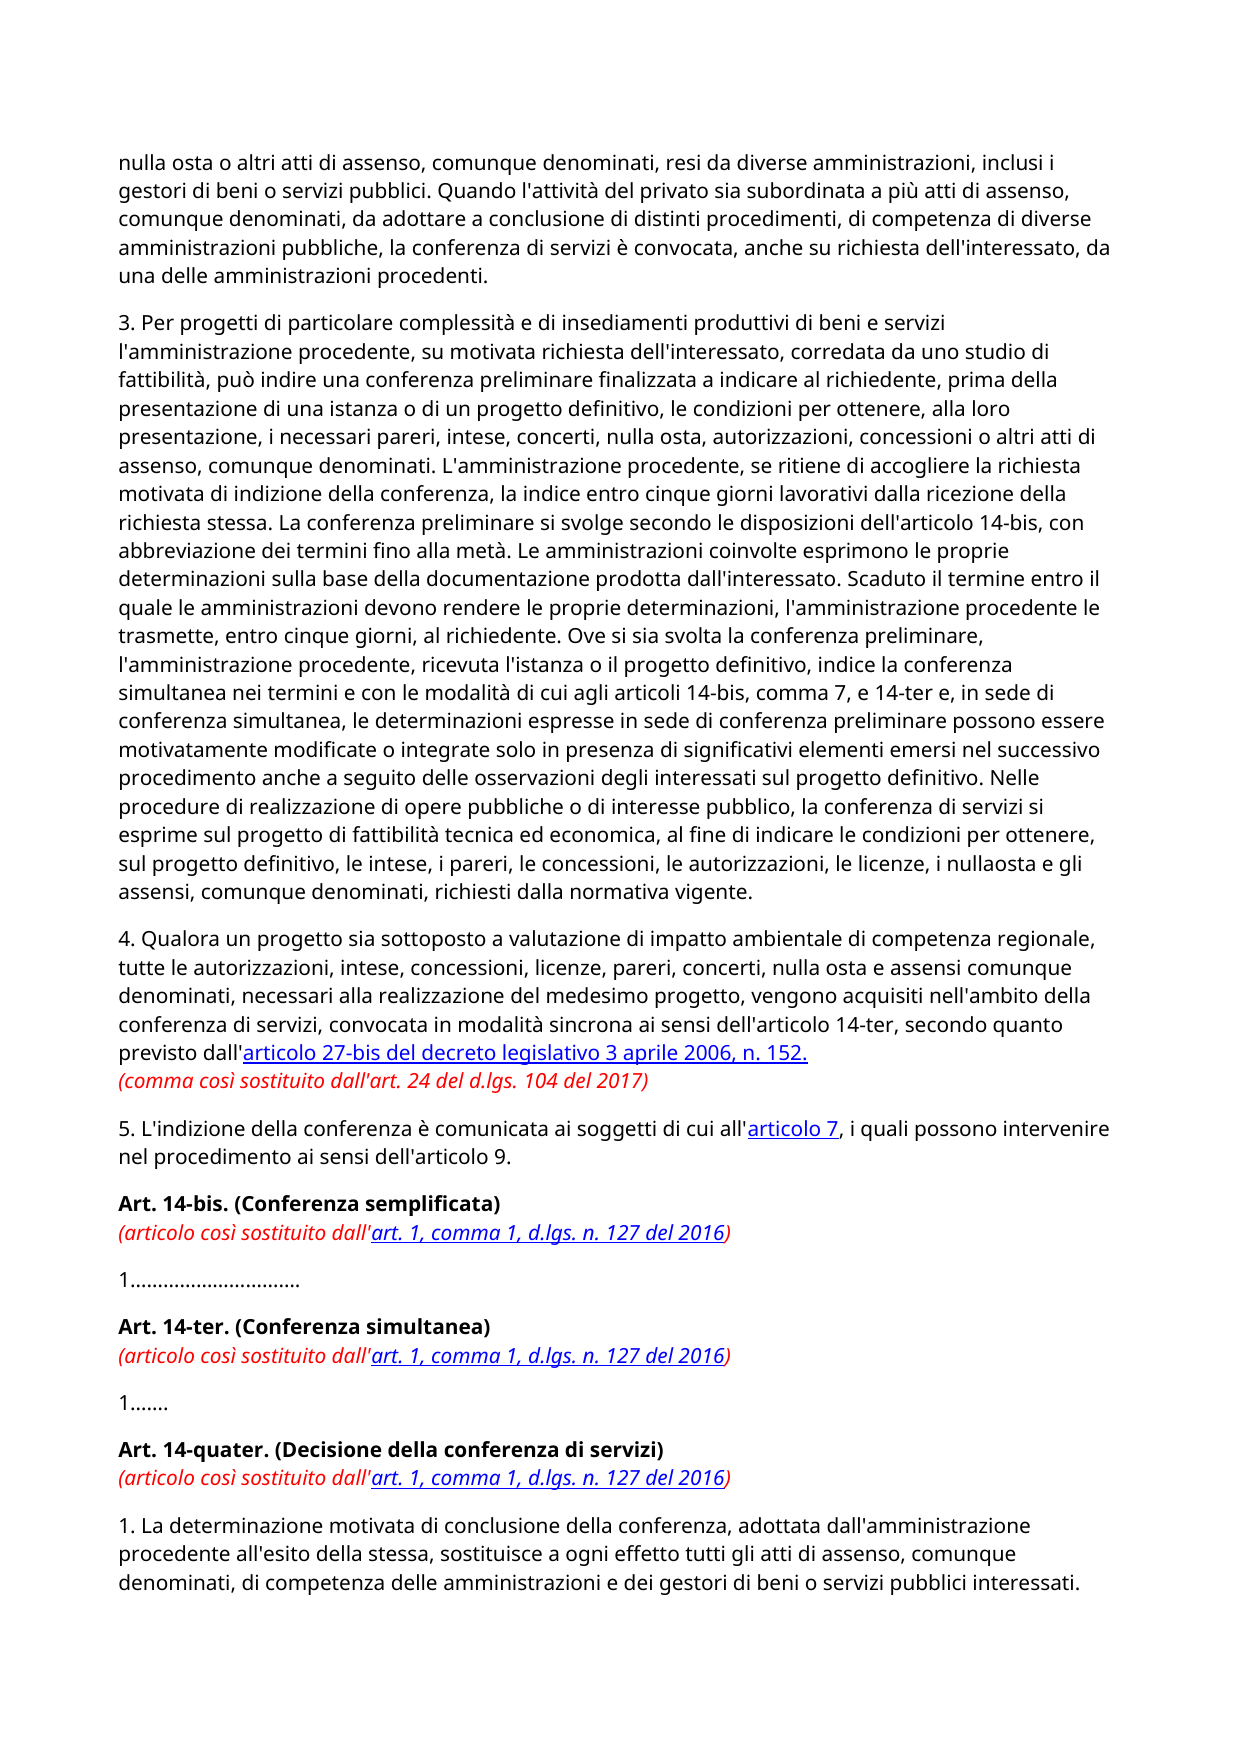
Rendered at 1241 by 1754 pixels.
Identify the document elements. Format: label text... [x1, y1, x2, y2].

text Art. 14-ter. (Conferenza simultanea) (articolo così sostituito dall'art. 1, comma 1, d.lgs. n. 127 del 2016) [118, 1312, 1122, 1369]
text 4. Qualora un progetto sia sottoposto a valutazione di impatto ambientale di competenza regionale, tutte le autorizzazioni, intese, concessioni, licenze, pareri, concerti, nulla osta e assensi comunque denominati, necessari alla realizzazione del medesimo progetto, vengono acquisiti nell'ambito della conferenza di servizi, convocata in modalità sincrona ai sensi dell'articolo 14-ter, secondo quanto previsto dall'articolo 27-bis del decreto legislativo 3 aprile 2006, n. 152. (comma così sostituito dall'art. 24 del d.lgs. 104 del 2017) [118, 924, 1122, 1095]
text 5. L'indizione della conferenza è comunicata ai soggetti di cui all'articolo 7, i quali possono intervenire nel procedimento ai sensi dell'articolo 9. [118, 1114, 1122, 1171]
text Art. 14-quater. (Decisione della conferenza di servizi) (articolo così sostituito dall'art. 1, comma 1, d.lgs. n. 127 del 2016) [118, 1435, 1122, 1492]
text 1…………………………. [118, 1265, 1122, 1293]
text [118, 148, 1122, 290]
text 1. La determinazione motivata di conclusione della conferenza, adottata dall'amministrazione procedente all'esito della stessa, sostituisce a ogni effetto tutti gli atti di assenso, comunque denominati, di competenza delle amministrazioni e dei gestori di beni o servizi pubblici interessati. [118, 1511, 1122, 1596]
text 1……. [118, 1388, 1122, 1416]
text 3. Per progetti di particolare complessità e di insediamenti produttivi di beni e servizi l'amministrazione procedente, su motivata richiesta dell'interessato, corredata da uno studio di fattibilità, può indire una conferenza preliminare finalizzata a indicare al richiedente, prima della presentazione di una istanza o di un progetto definitivo, le condizioni per ottenere, alla loro presentazione, i necessari pareri, intese, concerti, nulla osta, autorizzazioni, concessioni o altri atti di assenso, comunque denominati. L'amministrazione procedente, se ritiene di accogliere la richiesta motivata di indizione della conferenza, la indice entro cinque giorni lavorativi dalla ricezione della richiesta stessa. La conferenza preliminare si svolge secondo le disposizioni dell'articolo 14-bis, con abbreviazione dei termini fino alla metà. Le amministrazioni coinvolte esprimono le proprie determinazioni sulla base della documentazione prodotta dall'interessato. Scaduto il termine entro il quale le amministrazioni devono rendere le proprie determinazioni, l'amministrazione procedente le trasmette, entro cinque giorni, al richiedente. Ove si sia svolta la conferenza preliminare, l'amministrazione procedente, ricevuta l'istanza o il progetto definitivo, indice la conferenza simultanea nei termini e con le modalità di cui agli articoli 14-bis, comma 7, e 14-ter e, in sede di conferenza simultanea, le determinazioni espresse in sede di conferenza preliminare possono essere motivatamente modificate o integrate solo in presenza di significativi elementi emersi nel successivo procedimento anche a seguito delle osservazioni degli interessati sul progetto definitivo. Nelle procedure di realizzazione di opere pubbliche o di interesse pubblico, la conferenza di servizi si esprime sul progetto di fattibilità tecnica ed economica, al fine di indicare le condizioni per ottenere, sul progetto definitivo, le intese, i pareri, le concessioni, le autorizzazioni, le licenze, i nullaosta e gli assensi, comunque denominati, richiesti dalla normativa vigente. [118, 308, 1122, 906]
text Art. 14-bis. (Conferenza semplificata) (articolo così sostituito dall'art. 1, comma 1, d.lgs. n. 127 del 2016) [118, 1189, 1122, 1246]
